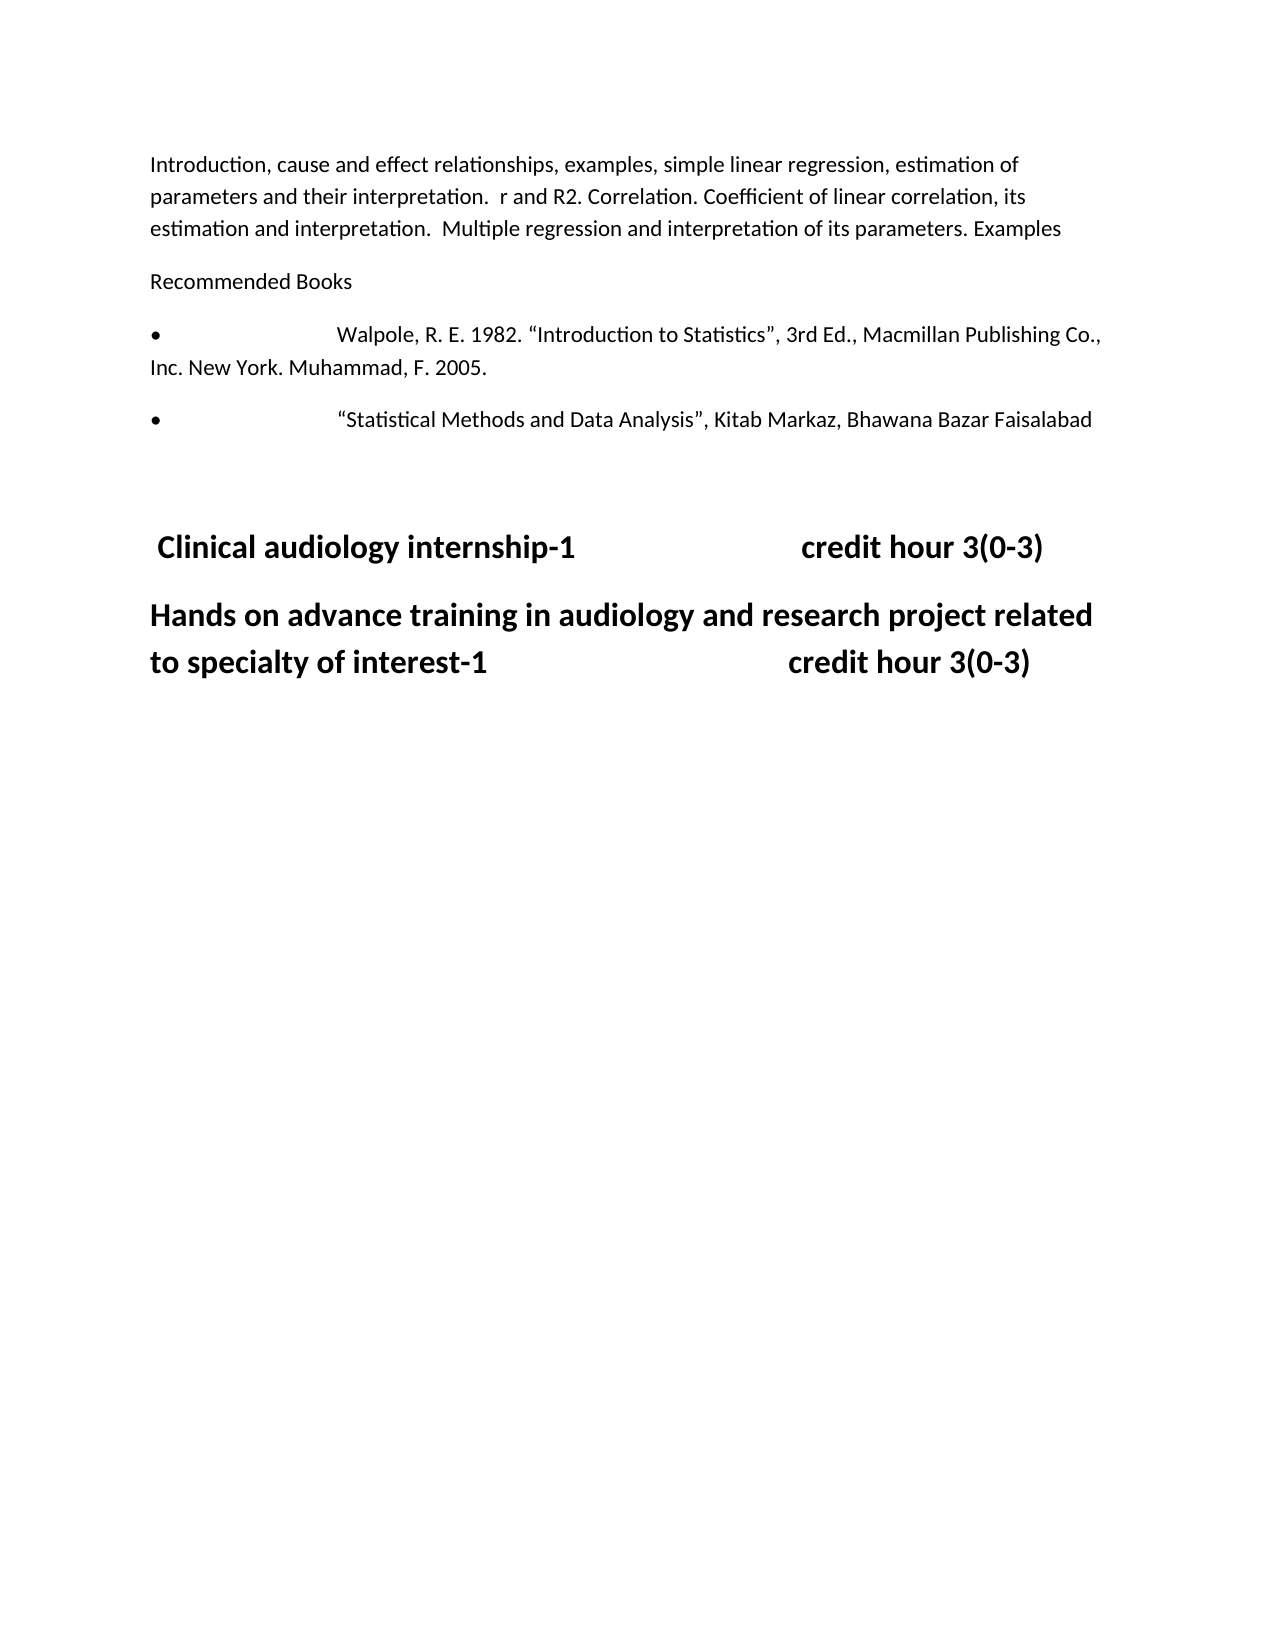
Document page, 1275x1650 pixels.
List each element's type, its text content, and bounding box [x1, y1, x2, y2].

text • “Statistical Methods and Data Analysis”, Kitab Markaz, Bhawana Bazar Faisalabad [150, 406, 1125, 434]
text Clinical audiology internship-1 credit hour 3(0-3) [150, 526, 1125, 567]
text • Walpole, R. E. 1982. “Introduction to Statistics”, 3rd Ed., Macmillan Publishing Co., Inc. New York. Muhammad, F. 2005. [150, 320, 1125, 381]
text Introduction, cause and effect relationships, examples, simple linear regression, estimation of parameters and their interpretation. r and R2. Correlation. Coefficient of linear correlation, its estimation and interpretation. Multiple regression and interpretation of its parameters. Examples [150, 150, 1125, 242]
text Recommended Books [150, 267, 1125, 295]
text Hands on advance training in audiology and research project related to specialty of interest-1 credit hour 3(0-3) [150, 594, 1125, 681]
